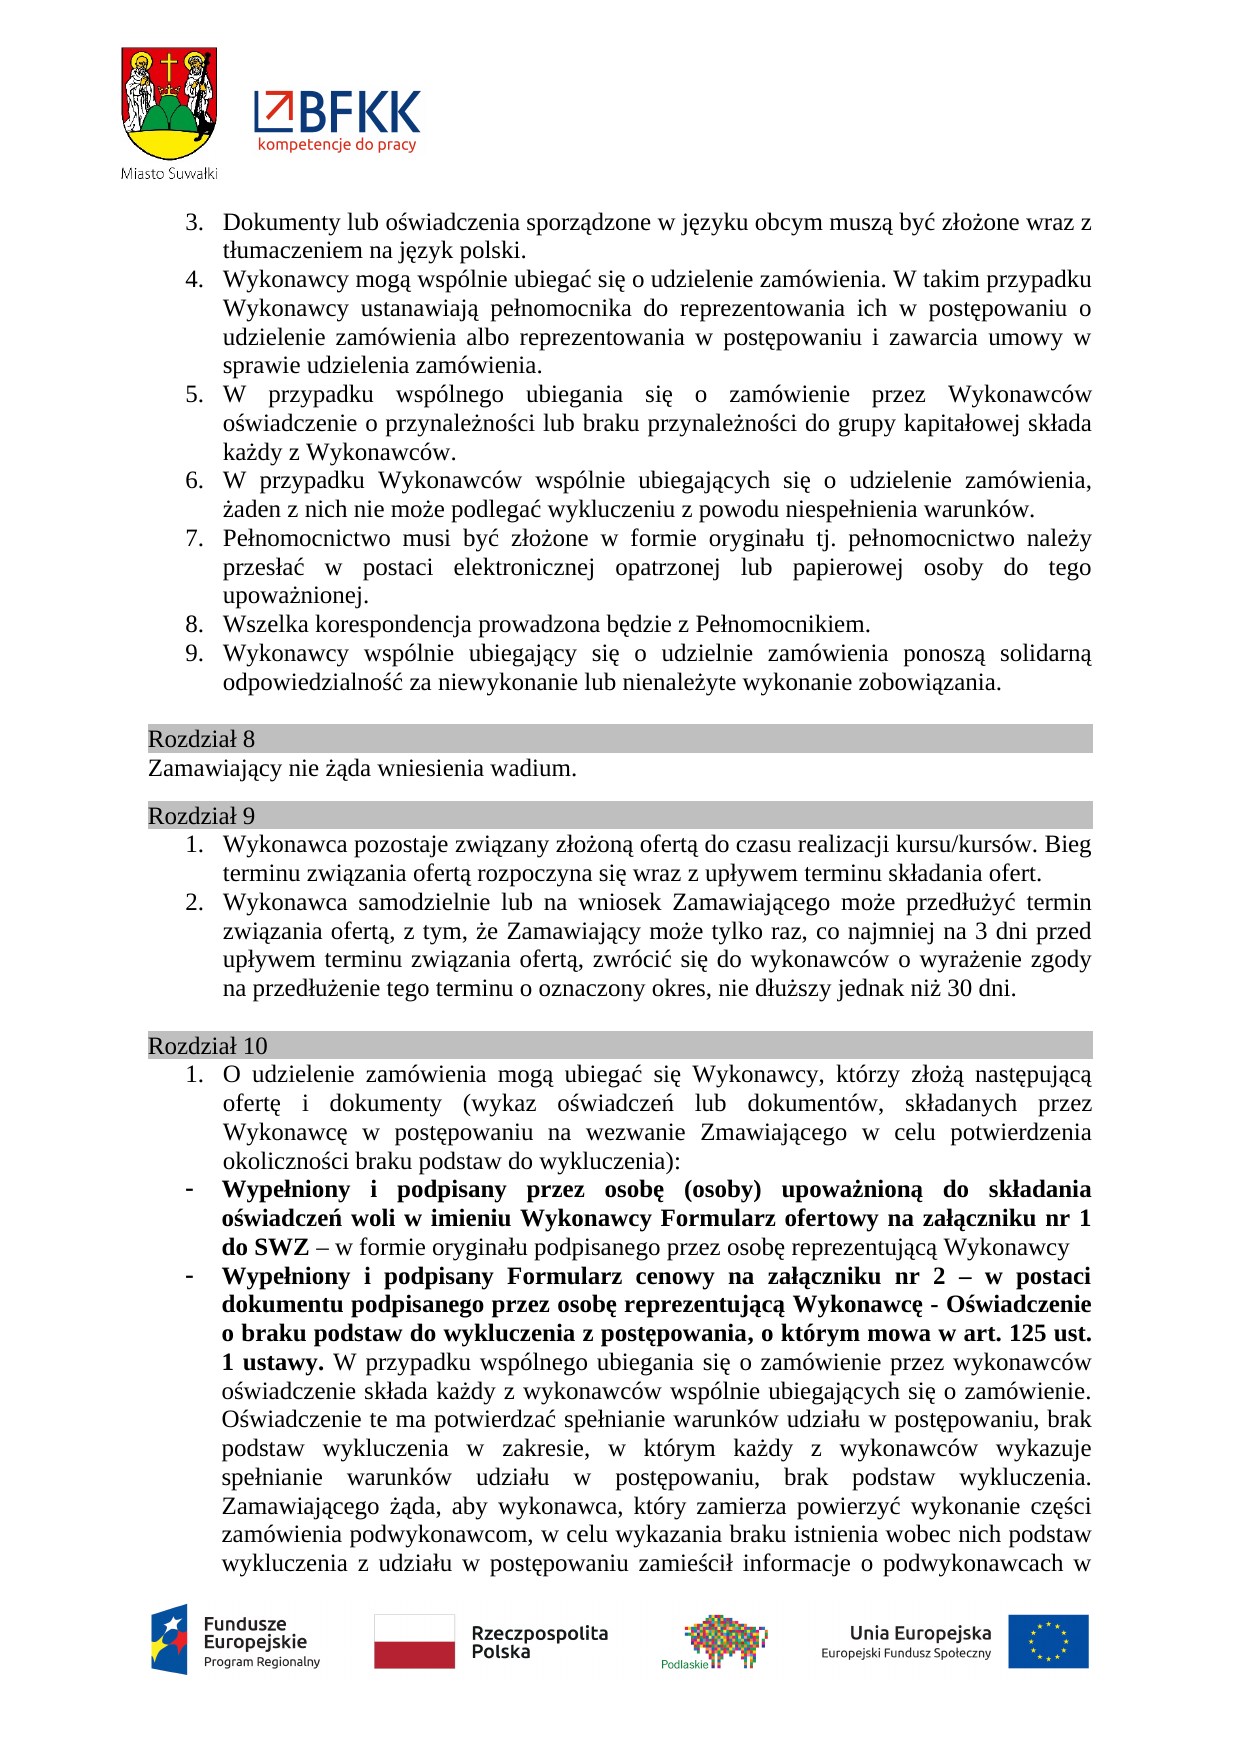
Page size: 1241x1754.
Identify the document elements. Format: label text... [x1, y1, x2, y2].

list O udzielenie zamówienia mogą ubiegać się Wykonawcy, którzy złożą następującą ofertę i dokumenty (wykaz oświadczeń lub dokumentów, składanych przez Wykonawcę w postępowaniu na wezwanie Zmawiającego w celu potwierdzenia okoliczności braku podstaw do wykluczenia): [185, 1059, 1093, 1174]
list W przypadku Wykonawców wspólnie ubiegających się o udzielenie zamówienia, żaden z nich nie może podlegać wykluczeniu z powodu niespełnienia warunków. [185, 466, 1093, 523]
list Wykonawcy wspólnie ubiegający się o udzielnie zamówienia ponoszą solidarną odpowiedzialność za niewykonanie lub nienależyte wykonanie zobowiązania. [185, 638, 1093, 696]
list Wykonawca samodzielnie lub na wniosek Zamawiającego może przedłużyć termin związania ofertą, z tym, że Zamawiający może tylko raz, co najmniej na 3 dni przed upływem terminu związania ofertą, zwrócić się do wykonawców o wyrażenie zgody na przedłużenie tego terminu o oznaczony okres, nie dłuższy jednak niż 30 dni. [185, 887, 1093, 1002]
list Wykonawcy mogą wspólnie ubiegać się o udzielenie zamówienia. W takim przypadku Wykonawcy ustanawiają pełnomocnika do reprezentowania ich w postępowaniu o udzielenie zamówienia albo reprezentowania w postępowaniu i zawarcia umowy w sprawie udzielenia zamówienia. [185, 264, 1093, 379]
picture [119, 43, 219, 182]
text Rozdział 10 [148, 1031, 1093, 1059]
picture [147, 1598, 1093, 1681]
text Rozdział 9 [148, 801, 1093, 829]
list Pełnomocnictwo musi być złożone w formie oryginału tj. pełnomocnictwo należy przesłać w postaci elektronicznej opatrzonej lub papierowej osoby do tego upoważnionej. [185, 523, 1093, 609]
list Wykonawca pozostaje związany złożoną ofertą do czasu realizacji kursu/kursów. Bieg terminu związania ofertą rozpoczyna się wraz z upływem terminu składania ofert. [185, 829, 1093, 887]
text Zamawiający nie żąda wniesienia wadium. [148, 753, 1093, 782]
picture [250, 86, 427, 156]
text Rozdział 8 [148, 724, 1093, 753]
list Dokumenty lub oświadczenia sporządzone w języku obcym muszą być złożone wraz z tłumaczeniem na język polski. [185, 207, 1093, 264]
list Wypełniony i podpisany przez osobę (osoby) upoważnioną do składania oświadczeń woli w imieniu Wykonawcy Formularz ofertowy na załączniku nr 1 do SWZ – w formie oryginału podpisanego przez osobę reprezentującą Wykonawcy [185, 1174, 1093, 1261]
list W przypadku wspólnego ubiegania się o zamówienie przez Wykonawców oświadczenie o przynależności lub braku przynależności do grupy kapitałowej składa każdy z Wykonawców. [185, 379, 1093, 466]
list Wszelka korespondencja prowadzona będzie z Pełnomocnikiem. [185, 609, 1093, 638]
